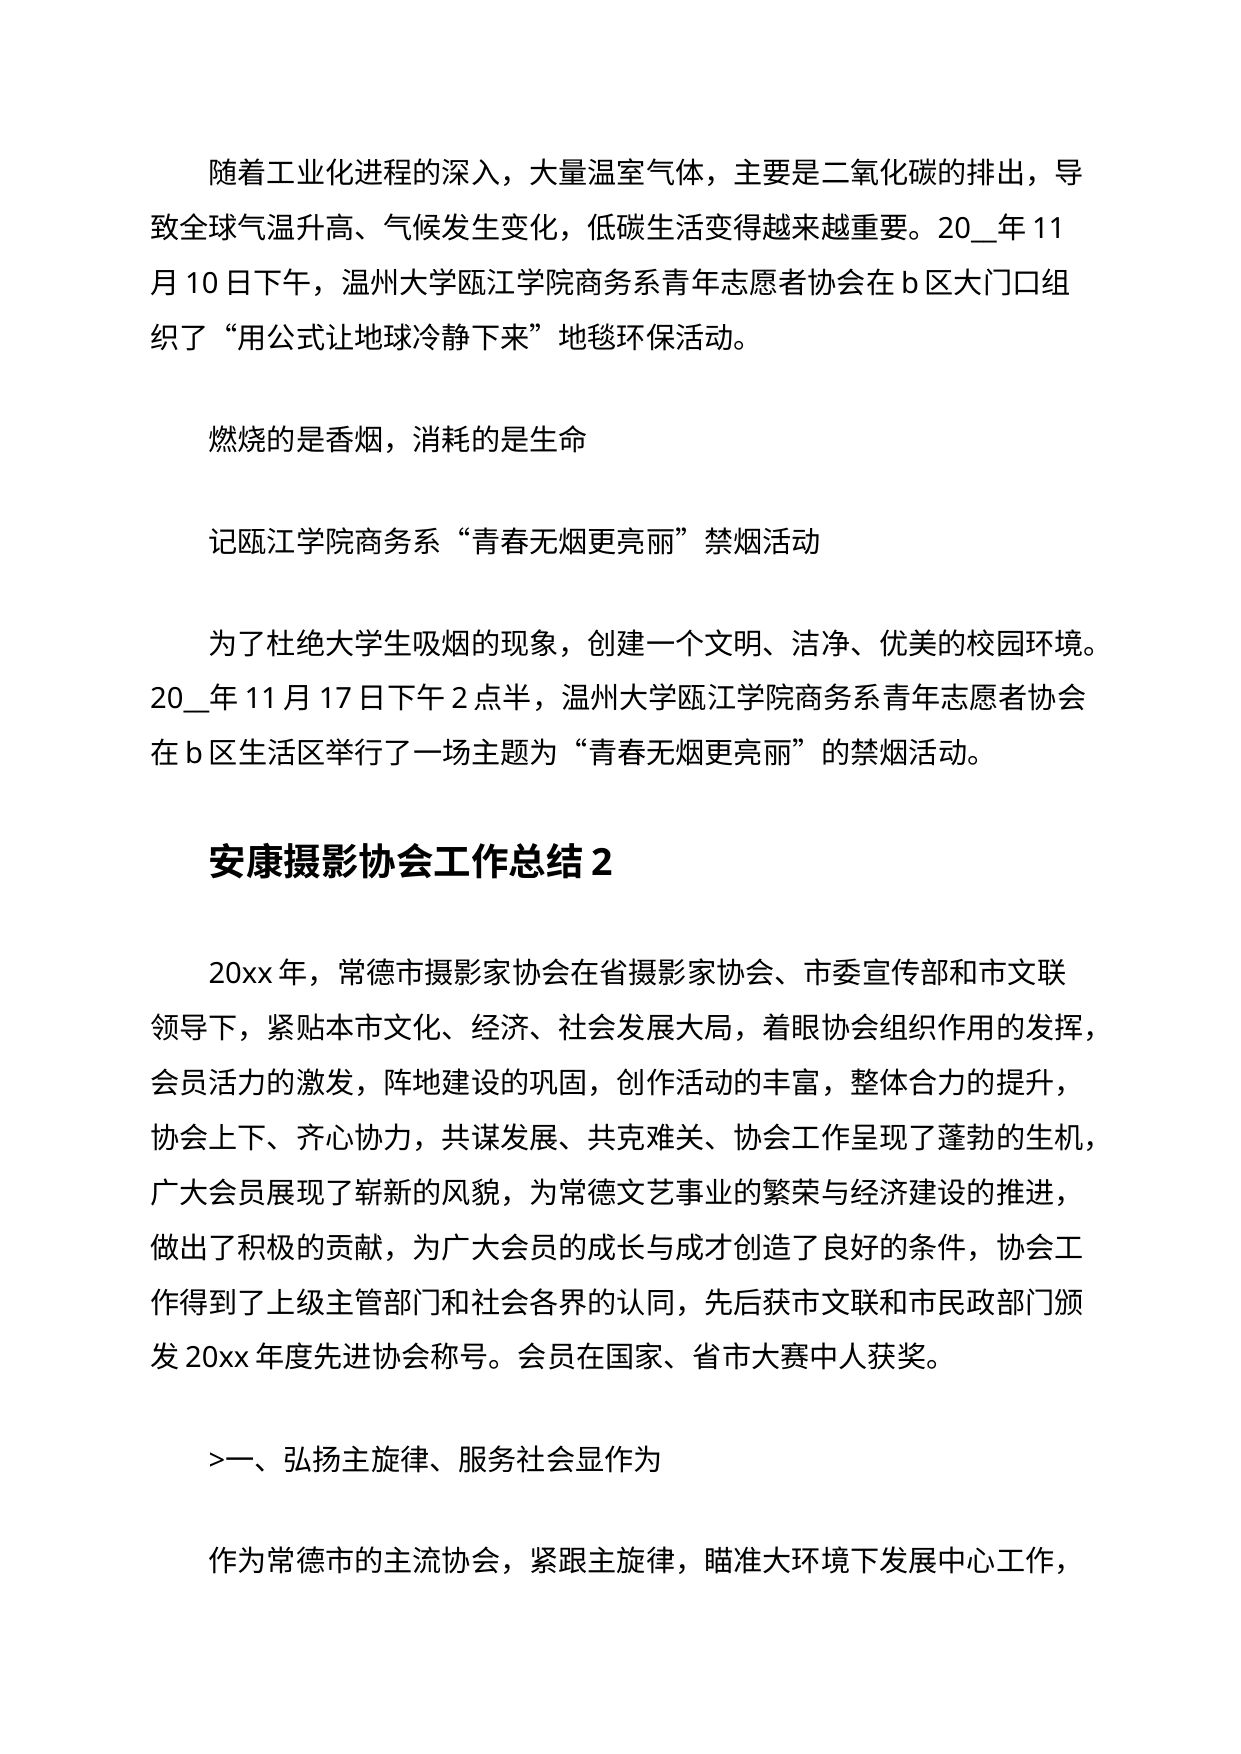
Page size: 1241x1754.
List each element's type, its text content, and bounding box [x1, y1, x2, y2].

text 为了杜绝大学生吸烟的现象，创建一个文明、洁净、优美的校园环境。20__年11月17日下午2点半，温州大学瓯江学院商务系青年志愿者协会在b区生活区举行了一场主题为“青春无烟更亮丽”的禁烟活动。 [150, 620, 1090, 772]
text 记瓯江学院商务系“青春无烟更亮丽”禁烟活动 [150, 518, 1090, 561]
text >一、弘扬主旋律、服务社会显作为 [150, 1436, 1090, 1478]
text 随着工业化进程的深入，大量温室气体，主要是二氧化碳的排出，导致全球气温升高、气候发生变化，低碳生活变得越来越重要。20__年11月10日下午，温州大学瓯江学院商务系青年志愿者协会在b区大门口组织了“用公式让地球冷静下来”地毯环保活动。 [150, 150, 1090, 357]
text 燃烧的是香烟，消耗的是生命 [150, 417, 1090, 459]
text 安康摄影协会工作总结2 [150, 832, 1090, 887]
text 20xx年，常德市摄影家协会在省摄影家协会、市委宣传部和市文联领导下，紧贴本市文化、经济、社会发展大局，着眼协会组织作用的发挥，会员活力的激发，阵地建设的巩固，创作活动的丰富，整体合力的提升，协会上下、齐心协力，共谋发展、共克难关、协会工作呈现了蓬勃的生机，广大会员展现了崭新的风貌，为常德文艺事业的繁荣与经济建设的推进，做出了积极的贡献，为广大会员的成长与成才创造了良好的条件，协会工作得到了上级主管部门和社会各界的认同，先后获市文联和市民政部门颁发20xx年度先进协会称号。会员在国家、省市大赛中人获奖。 [150, 950, 1090, 1376]
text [150, 1538, 1090, 1580]
